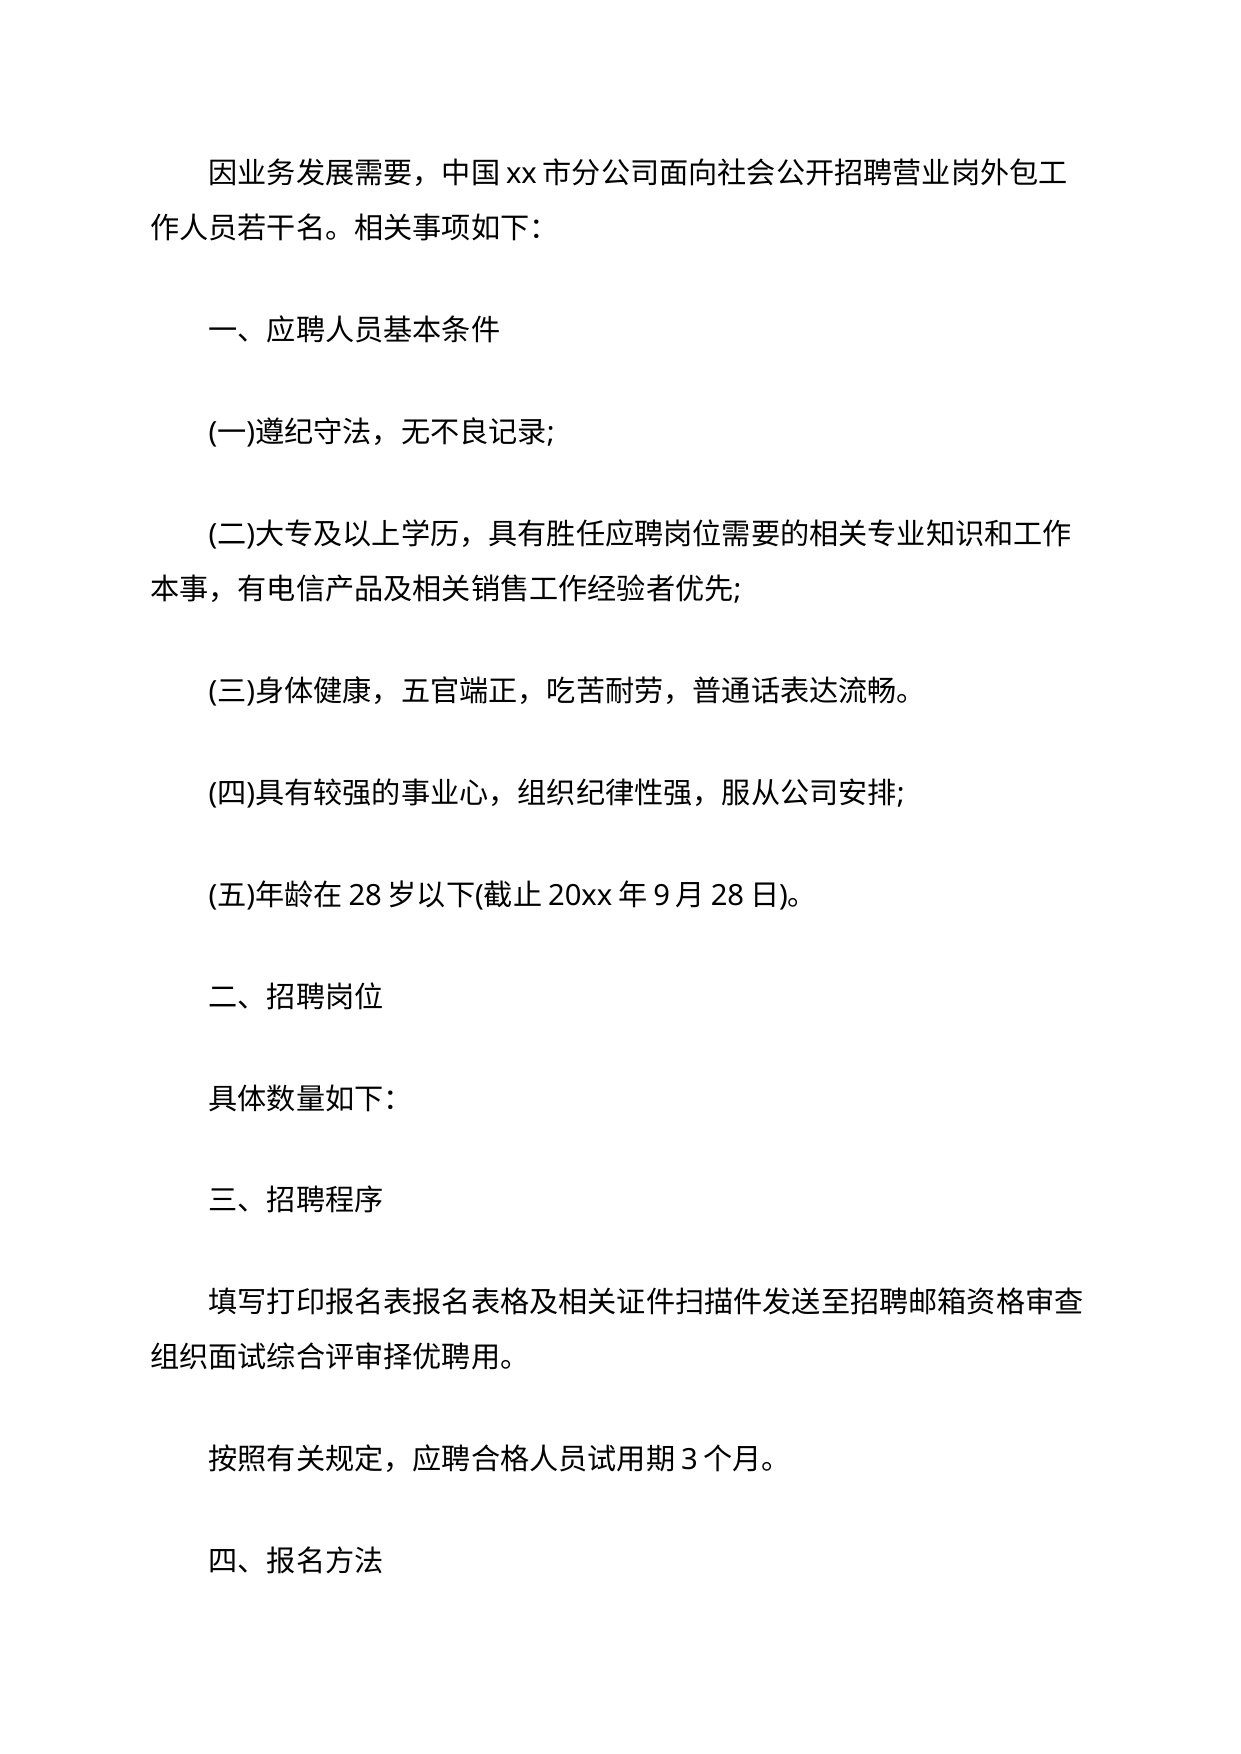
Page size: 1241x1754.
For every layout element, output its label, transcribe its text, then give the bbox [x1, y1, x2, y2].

text 一、应聘人员基本条件 [150, 307, 1090, 349]
text 三、招聘程序 [150, 1177, 1090, 1219]
text 具体数量如下： [150, 1075, 1090, 1117]
text (三)身体健康，五官端正，吃苦耐劳，普通话表达流畅。 [150, 667, 1090, 710]
text 填写打印报名表报名表格及相关证件扫描件发送至招聘邮箱资格审查组织面试综合评审择优聘用。 [150, 1279, 1090, 1376]
text 二、招聘岗位 [150, 973, 1090, 1016]
text (五)年龄在28岁以下(截止20xx年9月28日)。 [150, 871, 1090, 914]
text 四、报名方法 [150, 1537, 1090, 1580]
text (二)大专及以上学历，具有胜任应聘岗位需要的相关专业知识和工作本事，有电信产品及相关销售工作经验者优先; [150, 511, 1090, 608]
text (四)具有较强的事业心，组织纪律性强，服从公司安排; [150, 769, 1090, 812]
text 因业务发展需要，中国xx市分公司面向社会公开招聘营业岗外包工作人员若干名。相关事项如下： [150, 150, 1090, 247]
text 按照有关规定，应聘合格人员试用期3个月。 [150, 1435, 1090, 1478]
text (一)遵纪守法，无不良记录; [150, 408, 1090, 451]
